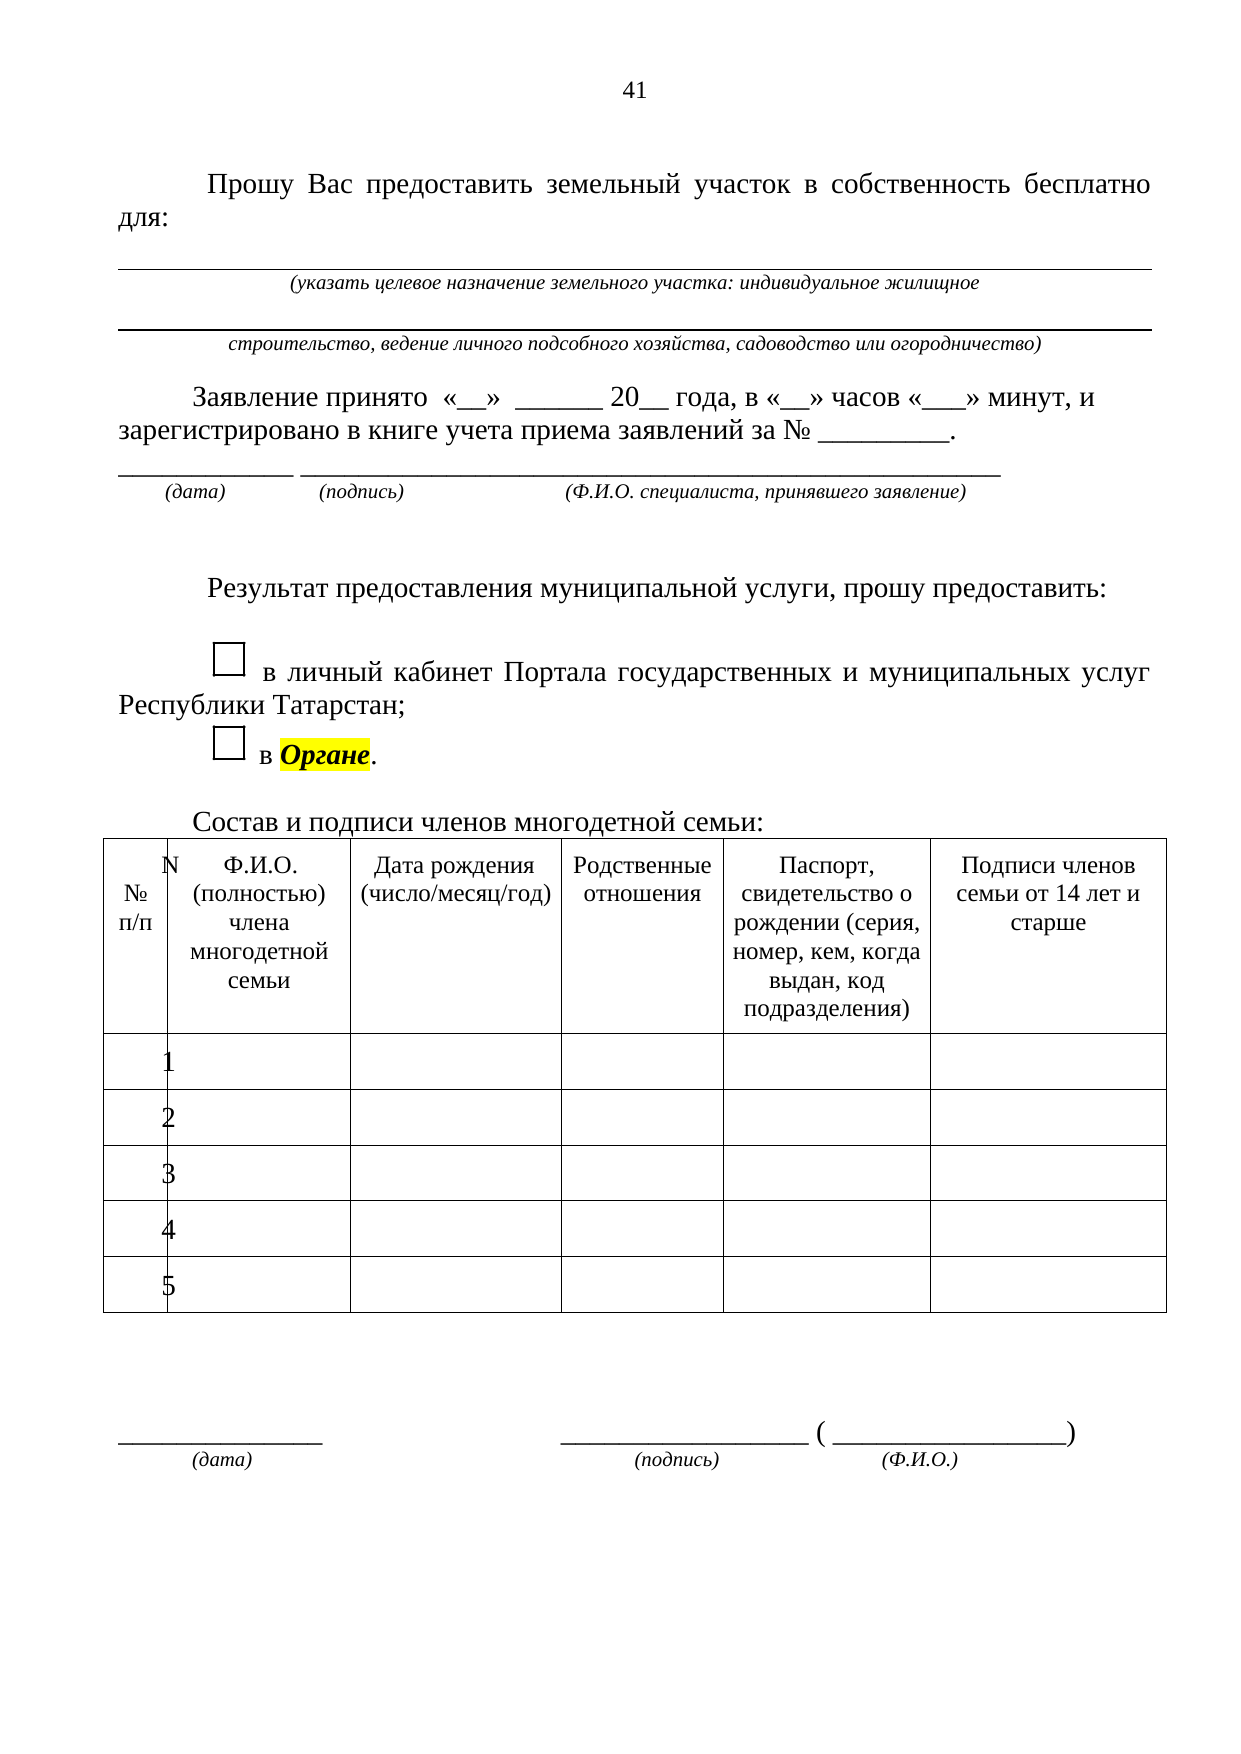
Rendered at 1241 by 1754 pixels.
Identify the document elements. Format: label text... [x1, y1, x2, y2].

subtitle зарегистрировано в книге учета приема заявлений за № _________. [118, 412, 1122, 446]
subtitle строительство, ведение личного подсобного хозяйства, садоводство или огородничество) [118, 331, 1152, 354]
table_header Подписи членов семьи от 14 лет и старше [931, 839, 1166, 1033]
text в личный кабинет Портала государственных и муниципальных услуг Республики Татарстан; [118, 637, 1152, 721]
table_cell [168, 1090, 350, 1144]
table_cell [351, 1034, 561, 1089]
table_header Дата рождения (число/месяц/год) [351, 839, 561, 1033]
table_cell [724, 1257, 930, 1312]
table_cell [168, 1034, 350, 1089]
table_cell [351, 1201, 561, 1256]
table_cell [931, 1090, 1166, 1144]
table_cell [562, 1201, 723, 1256]
text Результат предоставления муниципальной услуги, прошу предоставить: [118, 570, 1152, 604]
table_cell [931, 1257, 1166, 1312]
text (дата) (подпись) (Ф.И.О.) [118, 1447, 1152, 1471]
table_header N№ п/п [104, 839, 167, 1033]
table_cell [724, 1034, 930, 1089]
table_cell [351, 1146, 561, 1200]
table_cell [931, 1201, 1166, 1256]
subtitle (дата) (подпись) (Ф.И.О. специалиста, принявшего заявление) [118, 479, 1152, 503]
text Состав и подписи членов многодетной семьи: [118, 804, 1152, 838]
table_cell [931, 1146, 1166, 1200]
table_cell [168, 1146, 350, 1200]
table_header Ф.И.О. (полностью) члена многодетной семьи [168, 839, 350, 1033]
table_header Паспорт, свидетельство о рождении (серия, номер, кем, когда выдан, код подразделения) [724, 839, 930, 1033]
table_cell [351, 1257, 561, 1312]
table_cell 3 [104, 1146, 167, 1200]
text Прошу Вас предоставить земельный участок в собственность бесплатно для: [118, 166, 1152, 233]
table_cell [562, 1034, 723, 1089]
table_cell [168, 1257, 350, 1312]
table_cell [562, 1257, 723, 1312]
text в Органе. [118, 721, 1152, 771]
table_cell 1 [104, 1034, 167, 1089]
subtitle Заявление принято «__» ______ 20__ года, в «__» часов «___» минут, и [118, 379, 1152, 412]
table_cell [168, 1201, 350, 1256]
table_cell [724, 1146, 930, 1200]
table_cell [351, 1090, 561, 1144]
table_cell [724, 1201, 930, 1256]
table_cell 4 [104, 1201, 167, 1256]
subtitle (указать целевое назначение земельного участка: индивидуальное жилищное [118, 270, 1152, 294]
table_cell 2 [104, 1090, 167, 1144]
table_cell 5 [104, 1257, 167, 1312]
text ______________ _________________ ( ________________) [118, 1414, 1152, 1447]
table_cell [931, 1034, 1166, 1089]
table_cell [562, 1090, 723, 1144]
table_header Родственные отношения [562, 839, 723, 1033]
table_cell [724, 1090, 930, 1144]
subtitle ____________ ________________________________________________ [118, 446, 1152, 479]
table_cell [562, 1146, 723, 1200]
